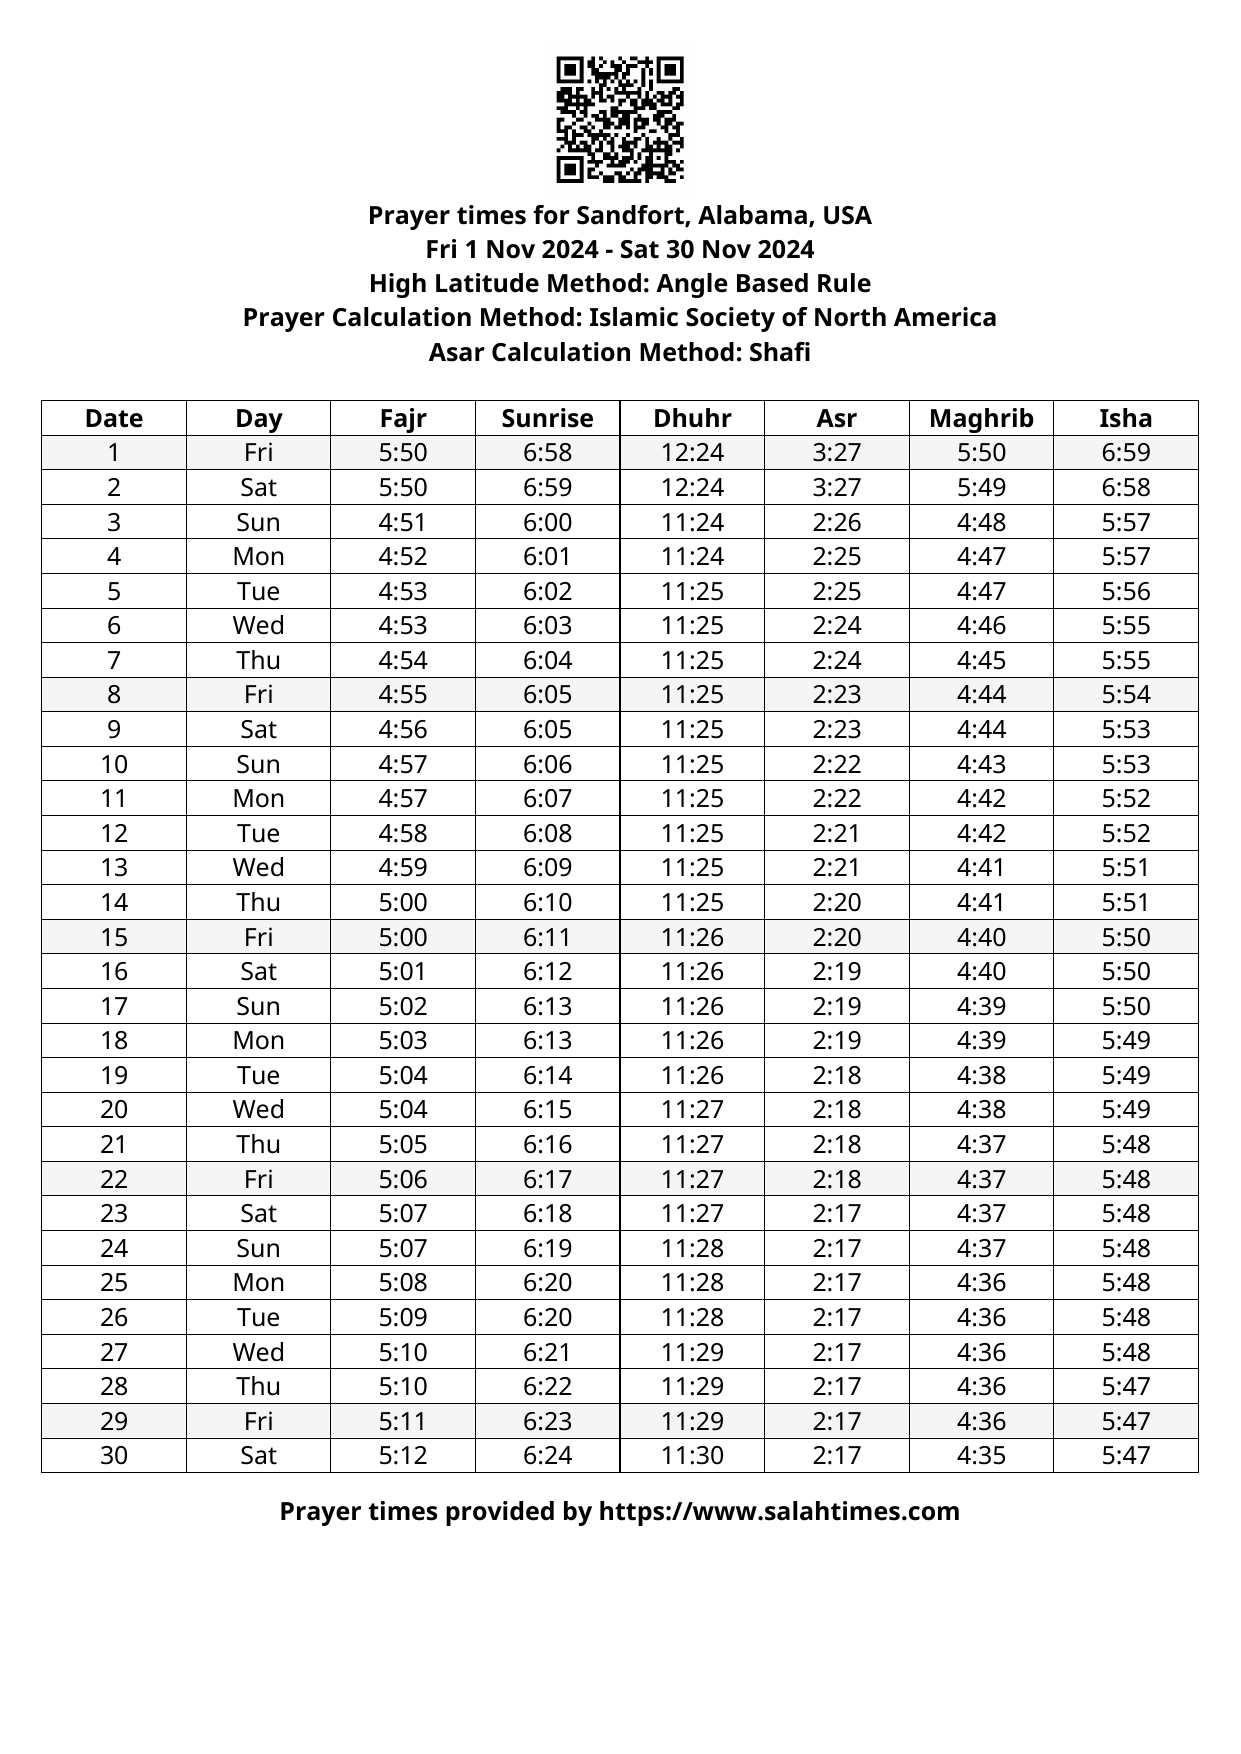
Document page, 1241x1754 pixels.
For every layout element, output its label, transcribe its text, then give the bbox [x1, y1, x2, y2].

table_cell 4:42 [910, 816, 1053, 849]
table_cell 6:01 [476, 539, 619, 573]
table_cell 2:18 [765, 1162, 909, 1195]
table_cell 19 [42, 1058, 186, 1092]
table_cell 15 [42, 920, 186, 953]
table_cell 6:18 [476, 1196, 619, 1230]
table_cell 11:24 [621, 539, 764, 573]
table_cell 4:36 [910, 1300, 1053, 1334]
table_cell 3:27 [765, 470, 909, 504]
text Prayer times for Sandfort, Alabama, USA [42, 198, 1198, 232]
table_cell 4:54 [331, 643, 475, 677]
table_cell 4:58 [331, 816, 475, 849]
text Asar Calculation Method: Shafi [42, 334, 1198, 368]
table_cell 11:25 [621, 574, 764, 607]
table_cell 5:53 [1054, 712, 1198, 746]
table_cell 11:25 [621, 712, 764, 746]
table_cell 11:27 [621, 1162, 764, 1195]
table_cell 12 [42, 816, 186, 849]
table_cell 5:04 [331, 1093, 475, 1126]
table_cell 11:27 [621, 1196, 764, 1230]
table_cell 11:25 [621, 851, 764, 884]
table_cell 1 [42, 436, 186, 469]
table_cell 4:38 [910, 1093, 1053, 1126]
table_cell 5:02 [331, 989, 475, 1022]
table_cell 5:49 [1054, 1024, 1198, 1057]
table_cell 4:56 [331, 712, 475, 746]
table_cell 11:28 [621, 1231, 764, 1264]
table_cell 12:24 [621, 436, 764, 469]
table_cell 5:49 [1054, 1093, 1198, 1126]
table_cell 6:15 [476, 1093, 619, 1126]
table_cell 11:25 [621, 609, 764, 642]
table_cell 4:42 [910, 781, 1053, 815]
table_header Dhuhr [621, 401, 764, 434]
table_cell Tue [187, 574, 330, 607]
table_cell 5:09 [331, 1300, 475, 1334]
table_cell 3 [42, 505, 186, 538]
table_cell 12:24 [621, 470, 764, 504]
table_cell 6:09 [476, 851, 619, 884]
text Prayer Calculation Method: Islamic Society of North America [42, 300, 1198, 334]
table_cell 20 [42, 1093, 186, 1126]
table_cell Fri [187, 678, 330, 711]
table_cell 4:36 [910, 1335, 1053, 1368]
table_cell 4:57 [331, 747, 475, 780]
table_cell 4:48 [910, 505, 1053, 538]
table_cell Sat [187, 1439, 330, 1472]
table_cell Sat [187, 954, 330, 988]
text Fri 1 Nov 2024 - Sat 30 Nov 2024 [42, 232, 1198, 266]
table_cell 11:29 [621, 1404, 764, 1437]
table_cell 3:27 [765, 436, 909, 469]
table_cell Fri [187, 1162, 330, 1195]
table_cell 4:59 [331, 851, 475, 884]
table_cell 4:53 [331, 574, 475, 607]
table_cell Mon [187, 781, 330, 815]
table_cell 6:13 [476, 989, 619, 1022]
table_cell 6:14 [476, 1058, 619, 1092]
table_cell 5:04 [331, 1058, 475, 1092]
table_cell 11:28 [621, 1300, 764, 1334]
table_cell 4:39 [910, 989, 1053, 1022]
table_cell 6:19 [476, 1231, 619, 1264]
table_cell 5:12 [331, 1439, 475, 1472]
table_cell Wed [187, 851, 330, 884]
table_cell 6:13 [476, 1024, 619, 1057]
table_cell 5:48 [1054, 1162, 1198, 1195]
table_cell 11:30 [621, 1439, 764, 1472]
table_cell 4:37 [910, 1196, 1053, 1230]
table_cell 28 [42, 1369, 186, 1403]
table_header Isha [1054, 401, 1198, 434]
table_cell 9 [42, 712, 186, 746]
table_cell 4:36 [910, 1266, 1053, 1299]
table_cell 2:19 [765, 954, 909, 988]
table_header Sunrise [476, 401, 619, 434]
table_cell 4:37 [910, 1162, 1053, 1195]
table_cell 6:11 [476, 920, 619, 953]
table_cell 6:00 [476, 505, 619, 538]
table_cell 4:35 [910, 1439, 1053, 1472]
table_cell Sun [187, 747, 330, 780]
table_cell 23 [42, 1196, 186, 1230]
table_cell 5:55 [1054, 609, 1198, 642]
table_cell 4:51 [331, 505, 475, 538]
table_cell 4:40 [910, 920, 1053, 953]
table_cell 6:23 [476, 1404, 619, 1437]
table_cell 6:16 [476, 1127, 619, 1161]
table_cell 6:58 [476, 436, 619, 469]
table_cell 14 [42, 885, 186, 919]
table_cell Mon [187, 1266, 330, 1299]
table_cell 11:25 [621, 678, 764, 711]
table_cell 5:49 [910, 470, 1053, 504]
table_cell Tue [187, 1058, 330, 1092]
table_cell 5:48 [1054, 1196, 1198, 1230]
table_cell 4:37 [910, 1231, 1053, 1264]
table_header Date [42, 401, 186, 434]
table_cell 24 [42, 1231, 186, 1264]
table_cell 17 [42, 989, 186, 1022]
table_cell Thu [187, 1127, 330, 1161]
table_cell 5:07 [331, 1231, 475, 1264]
table_cell Sun [187, 505, 330, 538]
table_cell 5:55 [1054, 643, 1198, 677]
table_cell 2:23 [765, 712, 909, 746]
table_cell 2:17 [765, 1266, 909, 1299]
table_cell 4:40 [910, 954, 1053, 988]
table_cell 6:20 [476, 1266, 619, 1299]
table_cell 5:57 [1054, 539, 1198, 573]
table_cell 5:50 [1054, 954, 1198, 988]
table_cell 5:50 [1054, 989, 1198, 1022]
table_cell 2:17 [765, 1369, 909, 1403]
table_cell 11:28 [621, 1266, 764, 1299]
table_cell 4:37 [910, 1127, 1053, 1161]
table_cell 4:38 [910, 1058, 1053, 1092]
table_cell 4:47 [910, 539, 1053, 573]
table_cell 5:05 [331, 1127, 475, 1161]
table_cell 4:47 [910, 574, 1053, 607]
table_cell Sat [187, 712, 330, 746]
table_cell 2 [42, 470, 186, 504]
table_cell 11:25 [621, 643, 764, 677]
table_cell 4:44 [910, 678, 1053, 711]
table_cell Fri [187, 436, 330, 469]
table_cell 5:10 [331, 1335, 475, 1368]
table_cell 13 [42, 851, 186, 884]
table_cell 5:56 [1054, 574, 1198, 607]
table_cell 6:10 [476, 885, 619, 919]
table_cell 6:17 [476, 1162, 619, 1195]
table_cell 4:36 [910, 1369, 1053, 1403]
table_cell 4:53 [331, 609, 475, 642]
table_cell 25 [42, 1266, 186, 1299]
table_cell 2:17 [765, 1300, 909, 1334]
table_cell 6:12 [476, 954, 619, 988]
table_cell 5:49 [1054, 1058, 1198, 1092]
table_cell 2:18 [765, 1127, 909, 1161]
table_cell 11:27 [621, 1127, 764, 1161]
table_cell 2:17 [765, 1335, 909, 1368]
table_cell 2:22 [765, 747, 909, 780]
table_cell 11:29 [621, 1369, 764, 1403]
table_cell 10 [42, 747, 186, 780]
table_cell 5:50 [331, 436, 475, 469]
text High Latitude Method: Angle Based Rule [42, 266, 1198, 300]
table_cell Wed [187, 609, 330, 642]
table_cell Wed [187, 1093, 330, 1126]
table_cell 4:39 [910, 1024, 1053, 1057]
table_cell 5:50 [331, 470, 475, 504]
table_cell 5:07 [331, 1196, 475, 1230]
table_cell 5:51 [1054, 851, 1198, 884]
table_cell Tue [187, 1300, 330, 1334]
table_cell 5:54 [1054, 678, 1198, 711]
table_cell 6:03 [476, 609, 619, 642]
table_cell 5:47 [1054, 1404, 1198, 1437]
table_cell 6:07 [476, 781, 619, 815]
table_cell 6:04 [476, 643, 619, 677]
picture [542, 41, 699, 198]
table_cell 6:05 [476, 712, 619, 746]
table_cell 11:25 [621, 885, 764, 919]
table_cell 2:17 [765, 1439, 909, 1472]
table_cell 8 [42, 678, 186, 711]
table_cell 6:02 [476, 574, 619, 607]
table_cell 5:10 [331, 1369, 475, 1403]
table_cell Fri [187, 1404, 330, 1437]
table_cell 5:48 [1054, 1300, 1198, 1334]
table_cell 11:25 [621, 816, 764, 849]
table_cell 4 [42, 539, 186, 573]
table_cell 2:21 [765, 851, 909, 884]
table_cell Sat [187, 470, 330, 504]
table_cell 11:26 [621, 920, 764, 953]
table_cell 6:21 [476, 1335, 619, 1368]
table_header Fajr [331, 401, 475, 434]
table_cell 4:41 [910, 885, 1053, 919]
table_cell Sun [187, 989, 330, 1022]
table_cell 18 [42, 1024, 186, 1057]
table_cell 4:44 [910, 712, 1053, 746]
table_cell 5:50 [1054, 920, 1198, 953]
table_cell 2:19 [765, 1024, 909, 1057]
table_cell 4:55 [331, 678, 475, 711]
table_cell 5:01 [331, 954, 475, 988]
table_cell 4:52 [331, 539, 475, 573]
table_header Day [187, 401, 330, 434]
table_header Maghrib [910, 401, 1053, 434]
table_cell 5:48 [1054, 1231, 1198, 1264]
table_cell 26 [42, 1300, 186, 1334]
table_cell 2:20 [765, 920, 909, 953]
table_cell 7 [42, 643, 186, 677]
table_cell 5:03 [331, 1024, 475, 1057]
table_cell 2:25 [765, 574, 909, 607]
table_cell 5:00 [331, 920, 475, 953]
table_cell 6:59 [1054, 436, 1198, 469]
table_cell 22 [42, 1162, 186, 1195]
table_cell 5:47 [1054, 1369, 1198, 1403]
table_cell 2:24 [765, 609, 909, 642]
table_cell 4:46 [910, 609, 1053, 642]
table_cell 5:06 [331, 1162, 475, 1195]
table_cell 6:06 [476, 747, 619, 780]
table_cell 11:26 [621, 954, 764, 988]
table_cell 5:00 [331, 885, 475, 919]
table_cell Fri [187, 920, 330, 953]
table_cell Sun [187, 1231, 330, 1264]
table_cell Mon [187, 539, 330, 573]
table_cell 2:25 [765, 539, 909, 573]
table_cell 11:27 [621, 1093, 764, 1126]
table_cell Thu [187, 1369, 330, 1403]
table_cell 2:18 [765, 1093, 909, 1126]
table_cell 21 [42, 1127, 186, 1161]
table_cell 2:17 [765, 1196, 909, 1230]
table_cell 29 [42, 1404, 186, 1437]
table_cell 4:43 [910, 747, 1053, 780]
table_cell 2:23 [765, 678, 909, 711]
table_cell 5:48 [1054, 1127, 1198, 1161]
table_cell 2:18 [765, 1058, 909, 1092]
table_cell Mon [187, 1024, 330, 1057]
table_cell 5:53 [1054, 747, 1198, 780]
table_cell 16 [42, 954, 186, 988]
table_cell 5:48 [1054, 1266, 1198, 1299]
table_cell Tue [187, 816, 330, 849]
table_cell Thu [187, 643, 330, 677]
table_cell 2:22 [765, 781, 909, 815]
table_cell 30 [42, 1439, 186, 1472]
table_header Asr [765, 401, 909, 434]
table_cell 4:57 [331, 781, 475, 815]
table_cell 4:41 [910, 851, 1053, 884]
table_cell 11:25 [621, 747, 764, 780]
table_cell 2:26 [765, 505, 909, 538]
table_cell 11:26 [621, 1058, 764, 1092]
table_cell 11:24 [621, 505, 764, 538]
table_cell 4:36 [910, 1404, 1053, 1437]
table_cell 11:25 [621, 781, 764, 815]
table_cell 6:58 [1054, 470, 1198, 504]
table_cell 5:52 [1054, 816, 1198, 849]
table_cell 2:20 [765, 885, 909, 919]
table_cell 5:52 [1054, 781, 1198, 815]
table_cell 2:17 [765, 1404, 909, 1437]
table_cell 6:59 [476, 470, 619, 504]
table_cell 5:08 [331, 1266, 475, 1299]
table_cell 11:29 [621, 1335, 764, 1368]
table_cell 5:57 [1054, 505, 1198, 538]
table_cell 5:51 [1054, 885, 1198, 919]
table_cell Sat [187, 1196, 330, 1230]
table_cell 27 [42, 1335, 186, 1368]
table_cell 11 [42, 781, 186, 815]
table_cell 6 [42, 609, 186, 642]
table_cell 6:05 [476, 678, 619, 711]
table_cell 11:26 [621, 1024, 764, 1057]
table_cell 2:24 [765, 643, 909, 677]
table_cell 5:11 [331, 1404, 475, 1437]
text Prayer times provided by https://www.salahtimes.com [42, 1494, 1198, 1528]
table_cell 4:45 [910, 643, 1053, 677]
table_cell Wed [187, 1335, 330, 1368]
table_cell 5:48 [1054, 1335, 1198, 1368]
table_cell 6:08 [476, 816, 619, 849]
table_cell Thu [187, 885, 330, 919]
table_cell 6:22 [476, 1369, 619, 1403]
table_cell 5:47 [1054, 1439, 1198, 1472]
table_cell 5 [42, 574, 186, 607]
table_cell 2:17 [765, 1231, 909, 1264]
table_cell 11:26 [621, 989, 764, 1022]
table_cell 5:50 [910, 436, 1053, 469]
table_cell 6:20 [476, 1300, 619, 1334]
table_cell 2:19 [765, 989, 909, 1022]
table_cell 2:21 [765, 816, 909, 849]
table_cell 6:24 [476, 1439, 619, 1472]
